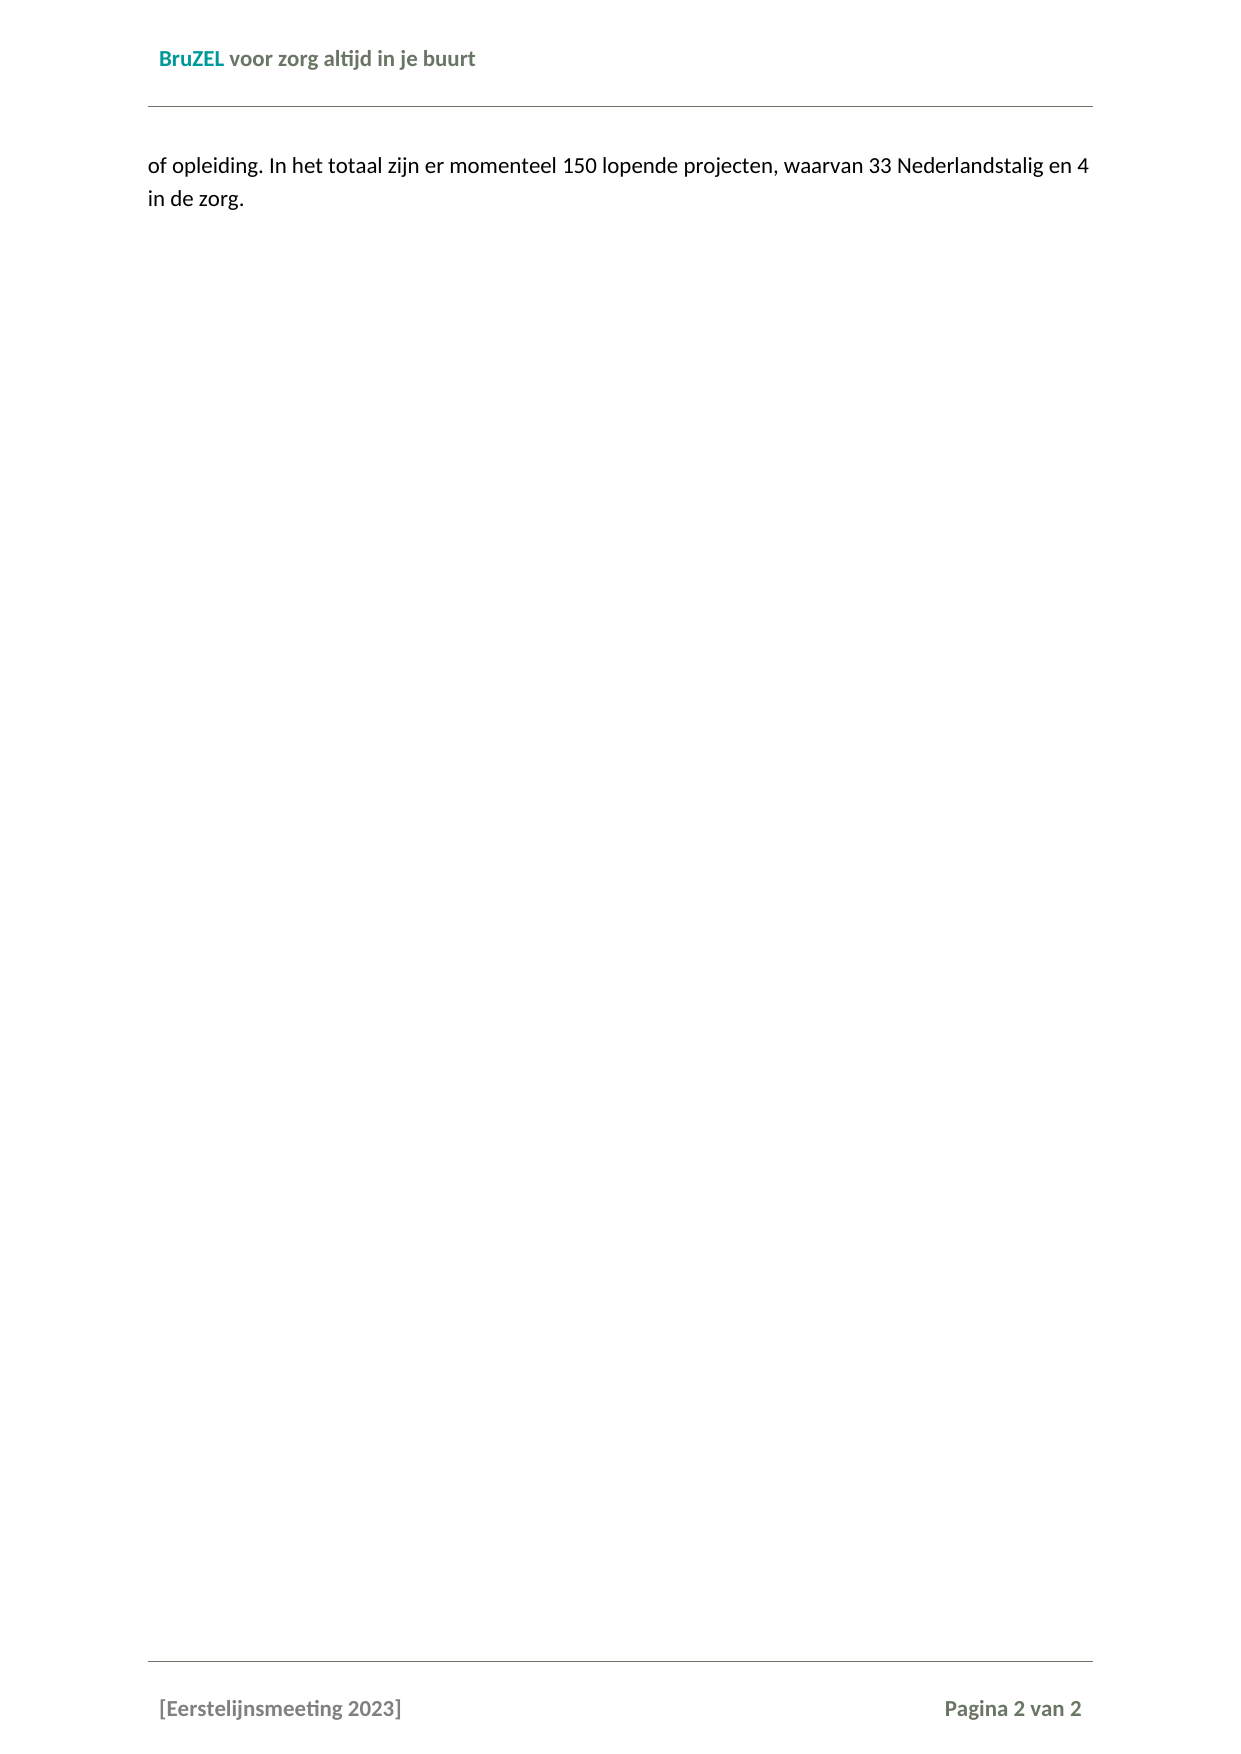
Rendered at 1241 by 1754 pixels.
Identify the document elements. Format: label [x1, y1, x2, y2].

text [148, 151, 1093, 212]
